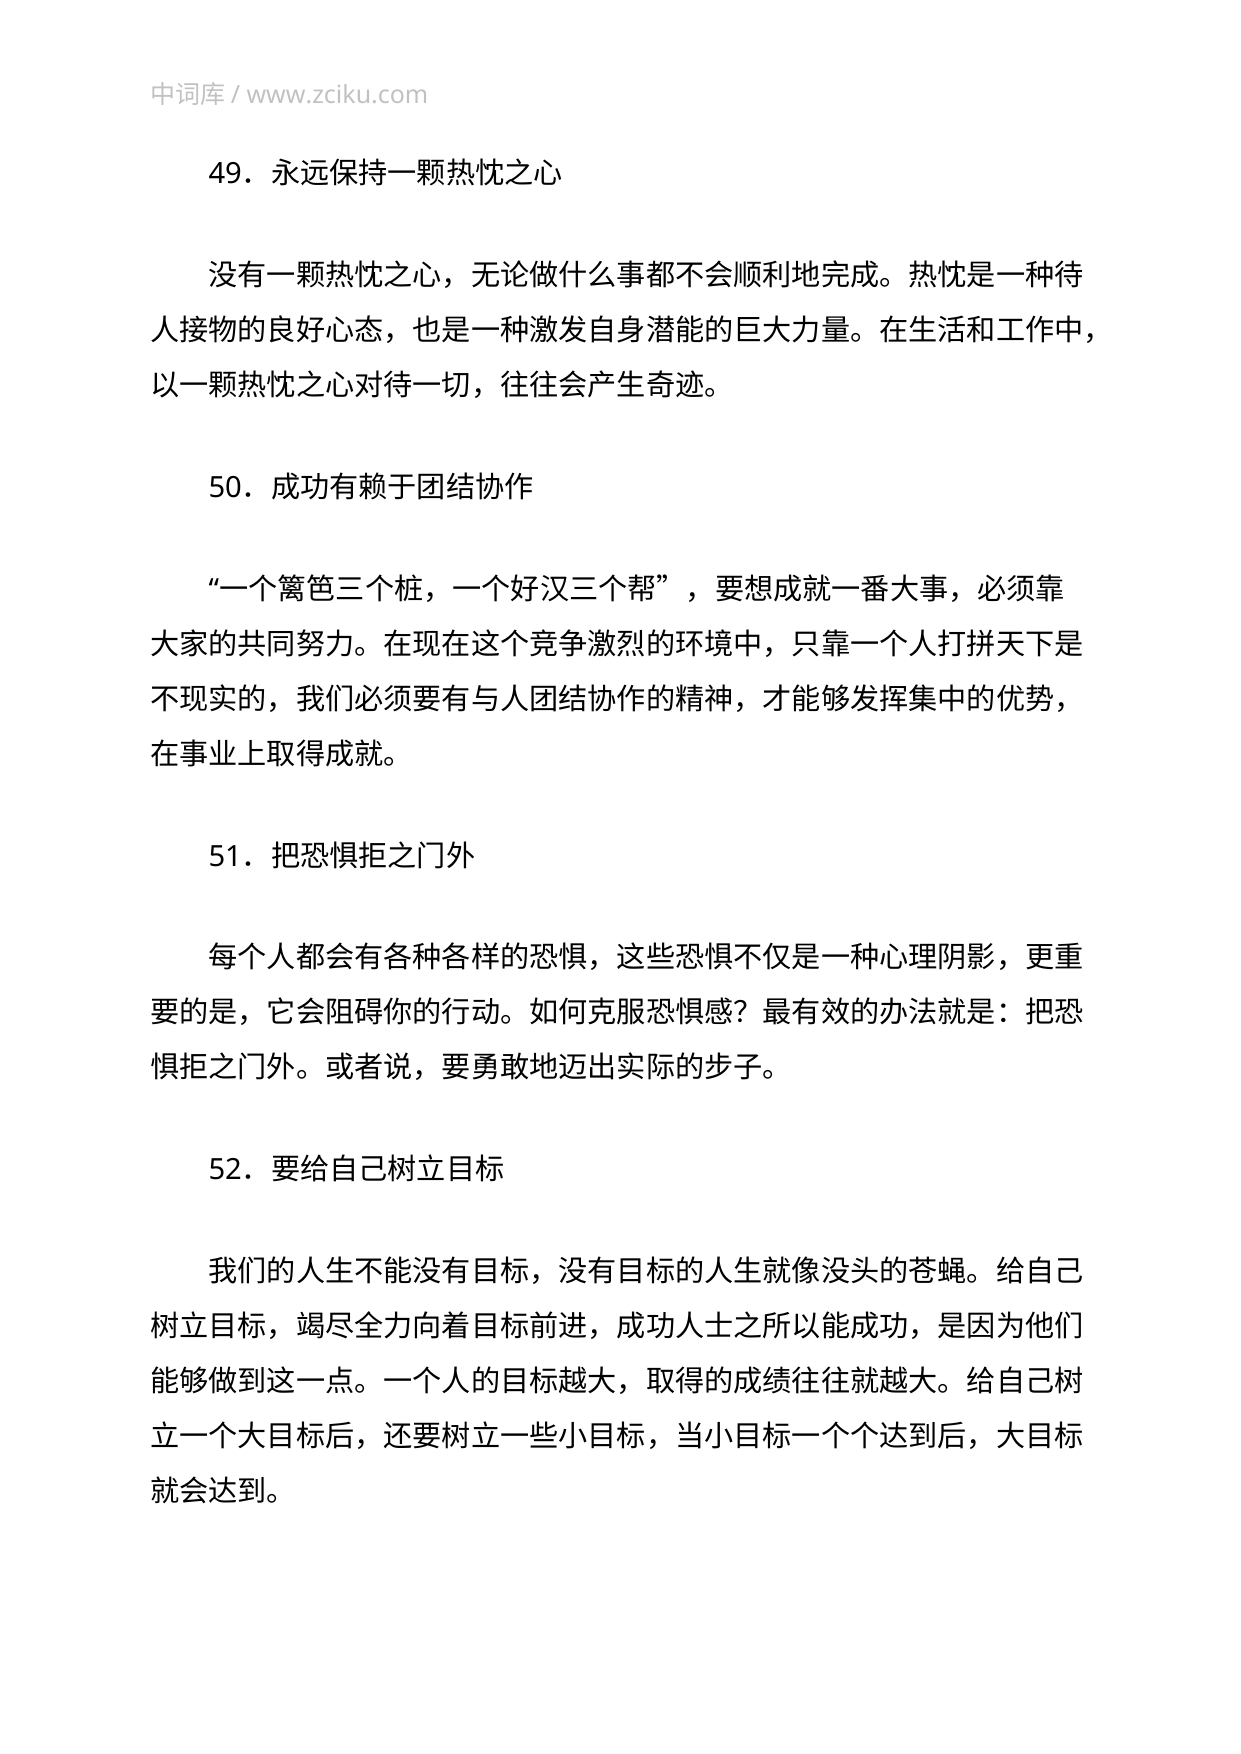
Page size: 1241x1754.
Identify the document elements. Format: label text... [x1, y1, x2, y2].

text “一个篱笆三个桩，一个好汉三个帮”，要想成就一番大事，必须靠大家的共同努力。在现在这个竞争激烈的环境中，只靠一个人打拼天下是不现实的，我们必须要有与人团结协作的精神，才能够发挥集中的优势，在事业上取得成就。 [150, 566, 1090, 773]
text 每个人都会有各种各样的恐惧，这些恐惧不仅是一种心理阴影，更重要的是，它会阻碍你的行动。如何克服恐惧感？最有效的办法就是：把恐惧拒之门外。或者说，要勇敢地迈出实际的步子。 [150, 934, 1090, 1086]
text 52．要给自己树立目标 [150, 1146, 1090, 1188]
text 50．成功有赖于团结协作 [150, 463, 1090, 506]
text 没有一颗热忱之心，无论做什么事都不会顺利地完成。热忱是一种待人接物的良好心态，也是一种激发自身潜能的巨大力量。在生活和工作中，以一颗热忱之心对待一切，往往会产生奇迹。 [150, 252, 1090, 404]
text 49．永远保持一颗热忱之心 [150, 150, 1090, 192]
text 我们的人生不能没有目标，没有目标的人生就像没头的苍蝇。给自己树立目标，竭尽全力向着目标前进，成功人士之所以能成功，是因为他们能够做到这一点。一个人的目标越大，取得的成绩往往就越大。给自己树立一个大目标后，还要树立一些小目标，当小目标一个个达到后，大目标就会达到。 [150, 1248, 1090, 1509]
text 51．把恐惧拒之门外 [150, 832, 1090, 874]
